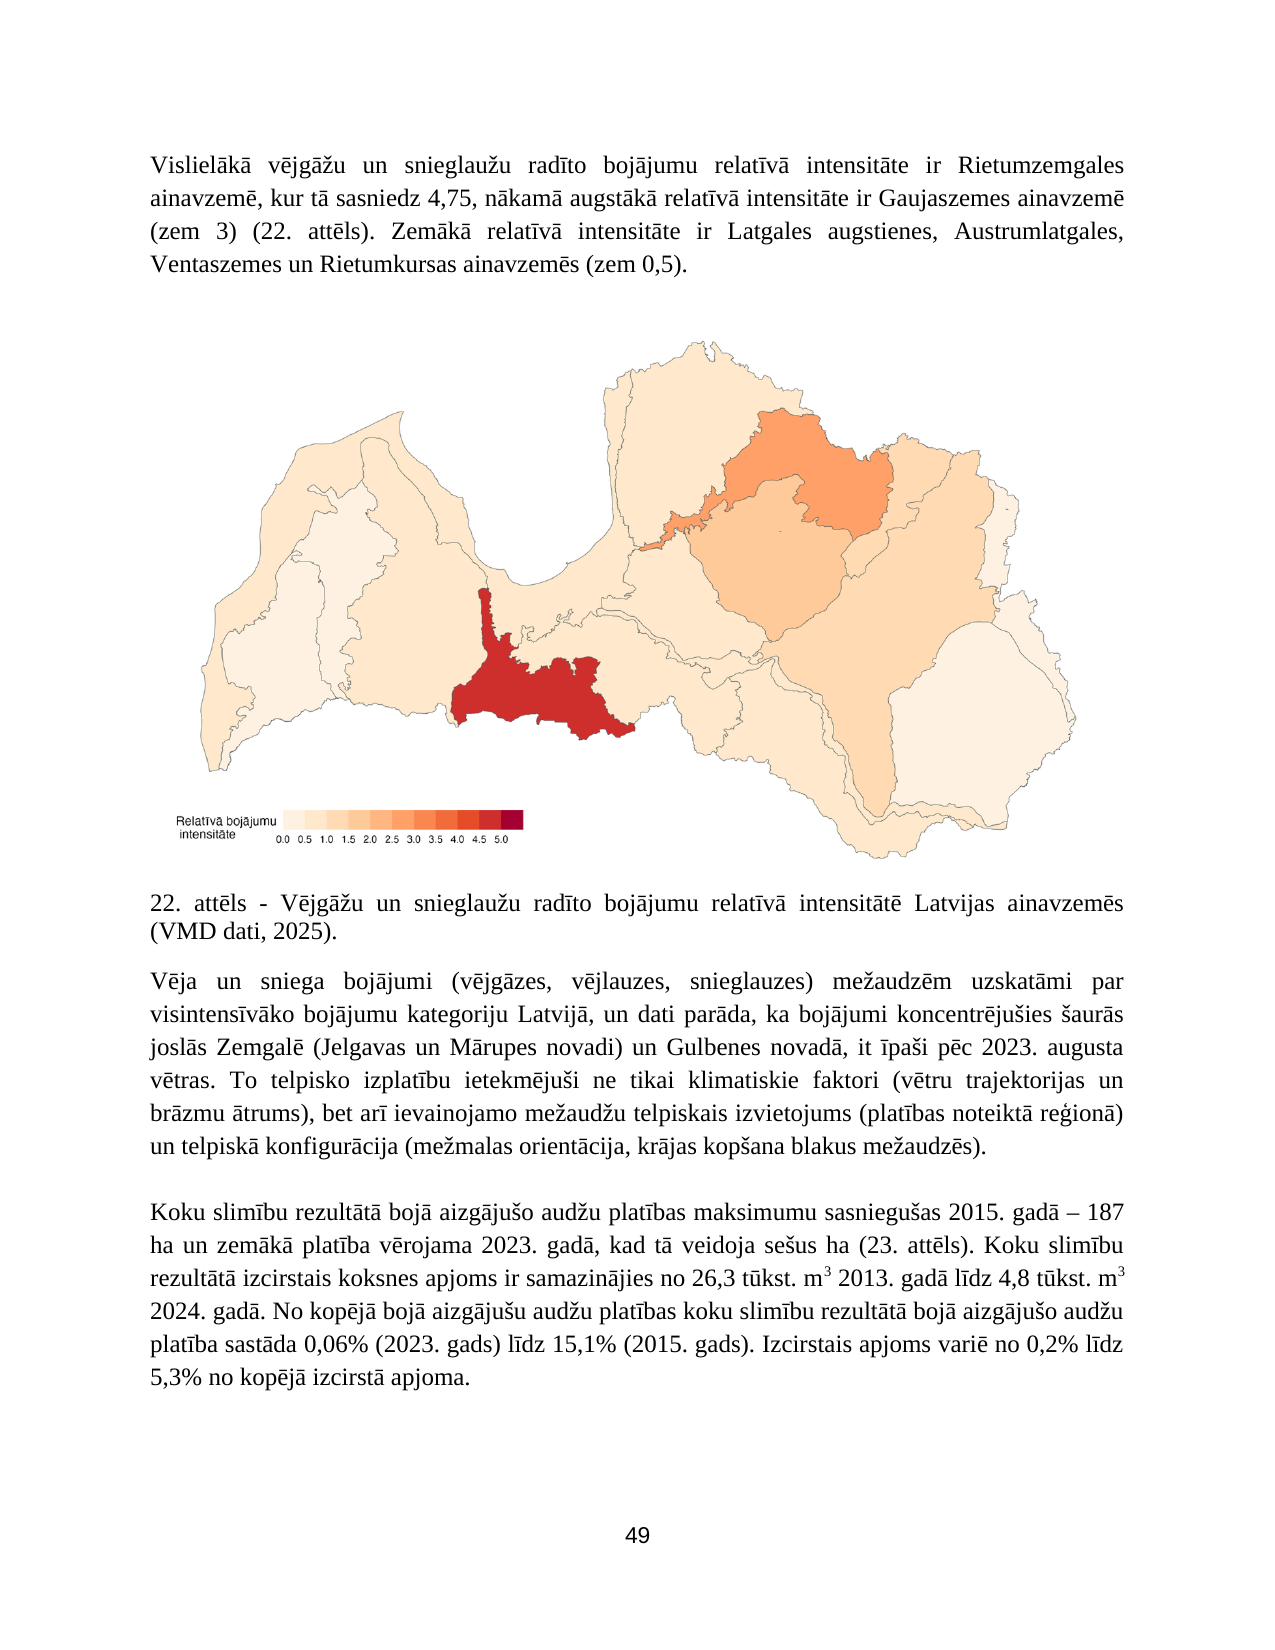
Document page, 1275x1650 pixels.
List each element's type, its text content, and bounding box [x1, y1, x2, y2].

text Koku slimību rezultātā bojā aizgājušo audžu platības maksimumu sasniegušas 2015. gadā – 187 ha un zemākā platība vērojama 2023. gadā, kad tā veidoja sešus ha (23. attēls). Koku slimību rezultātā izcirstais koksnes apjoms ir samazinājies no 26,3 tūkst. m3 2013. gadā līdz 4,8 tūkst. m3 2024. gadā. No kopējā bojā aizgājušu audžu platības koku slimību rezultātā bojā aizgājušo audžu platība sastāda 0,06% (2023. gads) līdz 15,1% (2015. gads). Izcirstais apjoms variē no 0,2% līdz 5,3% no kopējā izcirstā apjoma. [150, 1197, 1125, 1391]
picture [150, 315, 1125, 884]
text Vislielākā vējgāžu un snieglaužu radīto bojājumu relatīvā intensitāte ir Rietumzemgales ainavzemē, kur tā sasniedz 4,75, nākamā augstākā relatīvā intensitāte ir Gaujaszemes ainavzemē (zem 3) (22. attēls). Zemākā relatīvā intensitāte ir Latgales augstienes, Austrumlatgales, Ventaszemes un Rietumkursas ainavzemēs (zem 0,5). [150, 150, 1125, 278]
text 22. attēls - Vējgāžu un snieglaužu radīto bojājumu relatīvā intensitātē Latvijas ainavzemēs (VMD dati, 2025). [150, 888, 1125, 945]
text Vēja un sniega bojājumi (vējgāzes, vējlauzes, snieglauzes) mežaudzēm uzskatāmi par visintensīvāko bojājumu kategoriju Latvijā, un dati parāda, ka bojājumi koncentrējušies šaurās joslās Zemgalē (Jelgavas un Mārupes novadi) un Gulbenes novadā, it īpaši pēc 2023. augusta vētras. To telpisko izplatību ietekmējuši ne tikai klimatiskie faktori (vētru trajektorijas un brāzmu ātrums), bet arī ievainojamo mežaudžu telpiskais izvietojums (platības noteiktā reģionā) un telpiskā konfigurācija (mežmalas orientācija, krājas kopšana blakus mežaudzēs). [150, 966, 1125, 1160]
